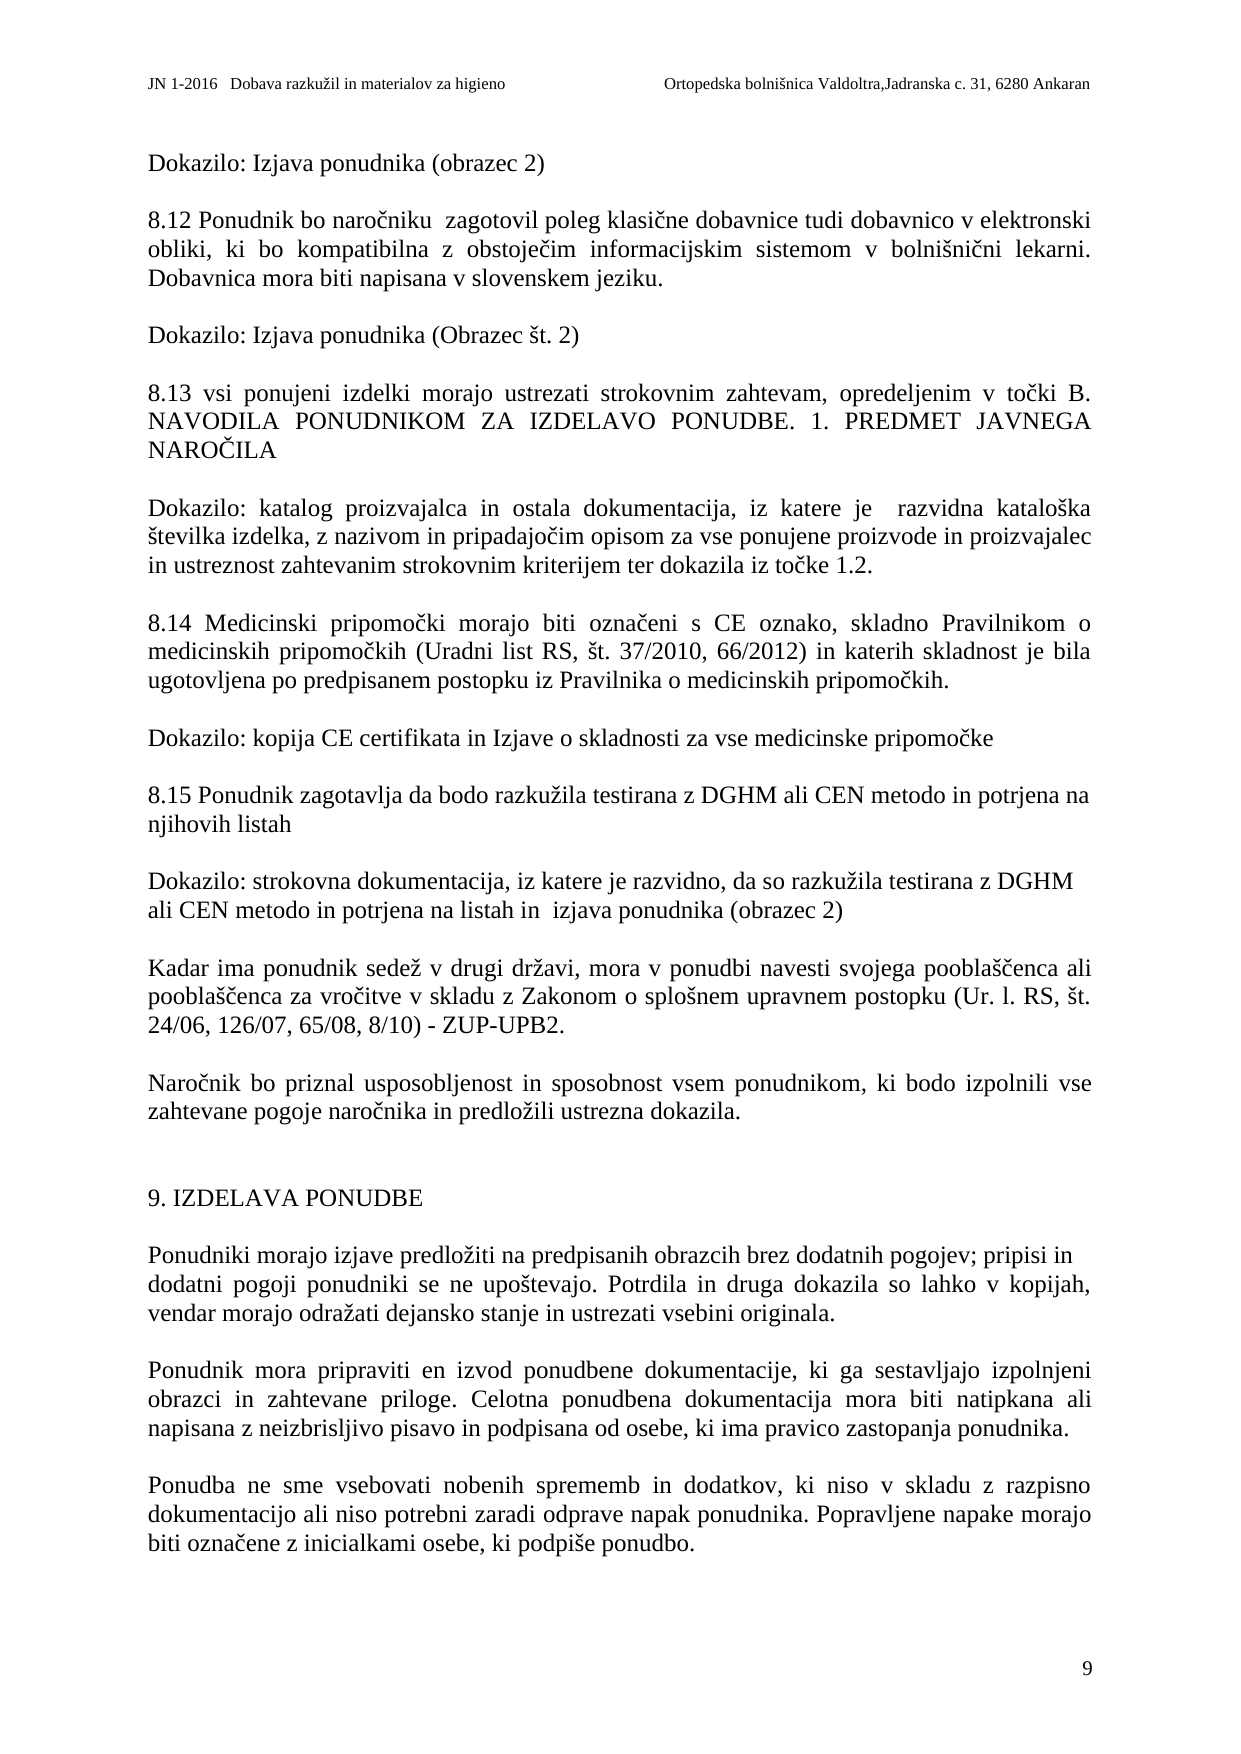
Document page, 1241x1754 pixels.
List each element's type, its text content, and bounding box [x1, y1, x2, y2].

text Dokazilo: Izjava ponudnika (obrazec 2) [148, 148, 1092, 176]
text Ponudnik mora pripraviti en izvod ponudbene dokumentacije, ki ga sestavljajo izpolnjeni obrazci in zahtevane priloge. Celotna ponudbena dokumentacija mora biti natipkana ali napisana z neizbrisljivo pisavo in podpisana od osebe, ki ima pravico zastopanja ponudnika. [148, 1355, 1092, 1441]
text 8.12 Ponudnik bo naročniku zagotovil poleg klasične dobavnice tudi dobavnico v elektronski obliki, ki bo kompatibilna z obstoječim informacijskim sistemom v bolnišnični lekarni. Dobavnica mora biti napisana v slovenskem jeziku. [148, 205, 1092, 291]
text Dokazilo: katalog proizvajalca in ostala dokumentacija, iz katere je razvidna kataloška številka izdelka, z nazivom in pripadajočim opisom za vse ponujene proizvode in proizvajalec in ustreznost zahtevanim strokovnim kriterijem ter dokazila iz točke 1.2. [148, 493, 1092, 579]
text Ponudba ne sme vsebovati nobenih sprememb in dodatkov, ki niso v skladu z razpisno dokumentacijo ali niso potrebni zaradi odprave napak ponudnika. Popravljene napake morajo biti označene z inicialkami osebe, ki podpiše ponudbo. [148, 1470, 1092, 1556]
text 8.13 vsi ponujeni izdelki morajo ustrezati strokovnim zahtevam, opredeljenim v točki B. NAVODILA PONUDNIKOM ZA IZDELAVO PONUDBE. 1. PREDMET JAVNEGA NAROČILA [148, 378, 1092, 464]
text Dokazilo: strokovna dokumentacija, iz katere je razvidno, da so razkužila testirana z DGHM ali CEN metodo in potrjena na listah in izjava ponudnika (obrazec 2) [148, 866, 1092, 924]
text Ponudniki morajo izjave predložiti na predpisanih obrazcih brez dodatnih pogojev; pripisi in [148, 1240, 1092, 1269]
text Kadar ima ponudnik sedež v drugi državi, mora v ponudbi navesti svojega pooblaščenca ali pooblaščenca za vročitve v skladu z Zakonom o splošnem upravnem postopku (Ur. l. RS, št. 24/06, 126/07, 65/08, 8/10) - ZUP-UPB2. [148, 953, 1092, 1039]
text Dokazilo: Izjava ponudnika (Obrazec št. 2) [148, 320, 1092, 349]
text 9. IZDELAVA PONUDBE [148, 1183, 1092, 1211]
text 8.15 Ponudnik zagotavlja da bodo razkužila testirana z DGHM ali CEN metodo in potrjena na njihovih listah [148, 780, 1092, 838]
text 8.14 Medicinski pripomočki morajo biti označeni s CE oznako, skladno Pravilnikom o medicinskih pripomočkih (Uradni list RS, št. 37/2010, 66/2012) in katerih skladnost je bila ugotovljena po predpisanem postopku iz Pravilnika o medicinskih pripomočkih. [148, 608, 1092, 694]
text dodatni pogoji ponudniki se ne upoštevajo. Potrdila in druga dokazila so lahko v kopijah, vendar morajo odražati dejansko stanje in ustrezati vsebini originala. [148, 1269, 1092, 1326]
text Naročnik bo priznal usposobljenost in sposobnost vsem ponudnikom, ki bodo izpolnili vse zahtevane pogoje naročnika in predložili ustrezna dokazila. [148, 1068, 1092, 1125]
text Dokazilo: kopija CE certifikata in Izjave o skladnosti za vse medicinske pripomočke [148, 723, 1092, 751]
